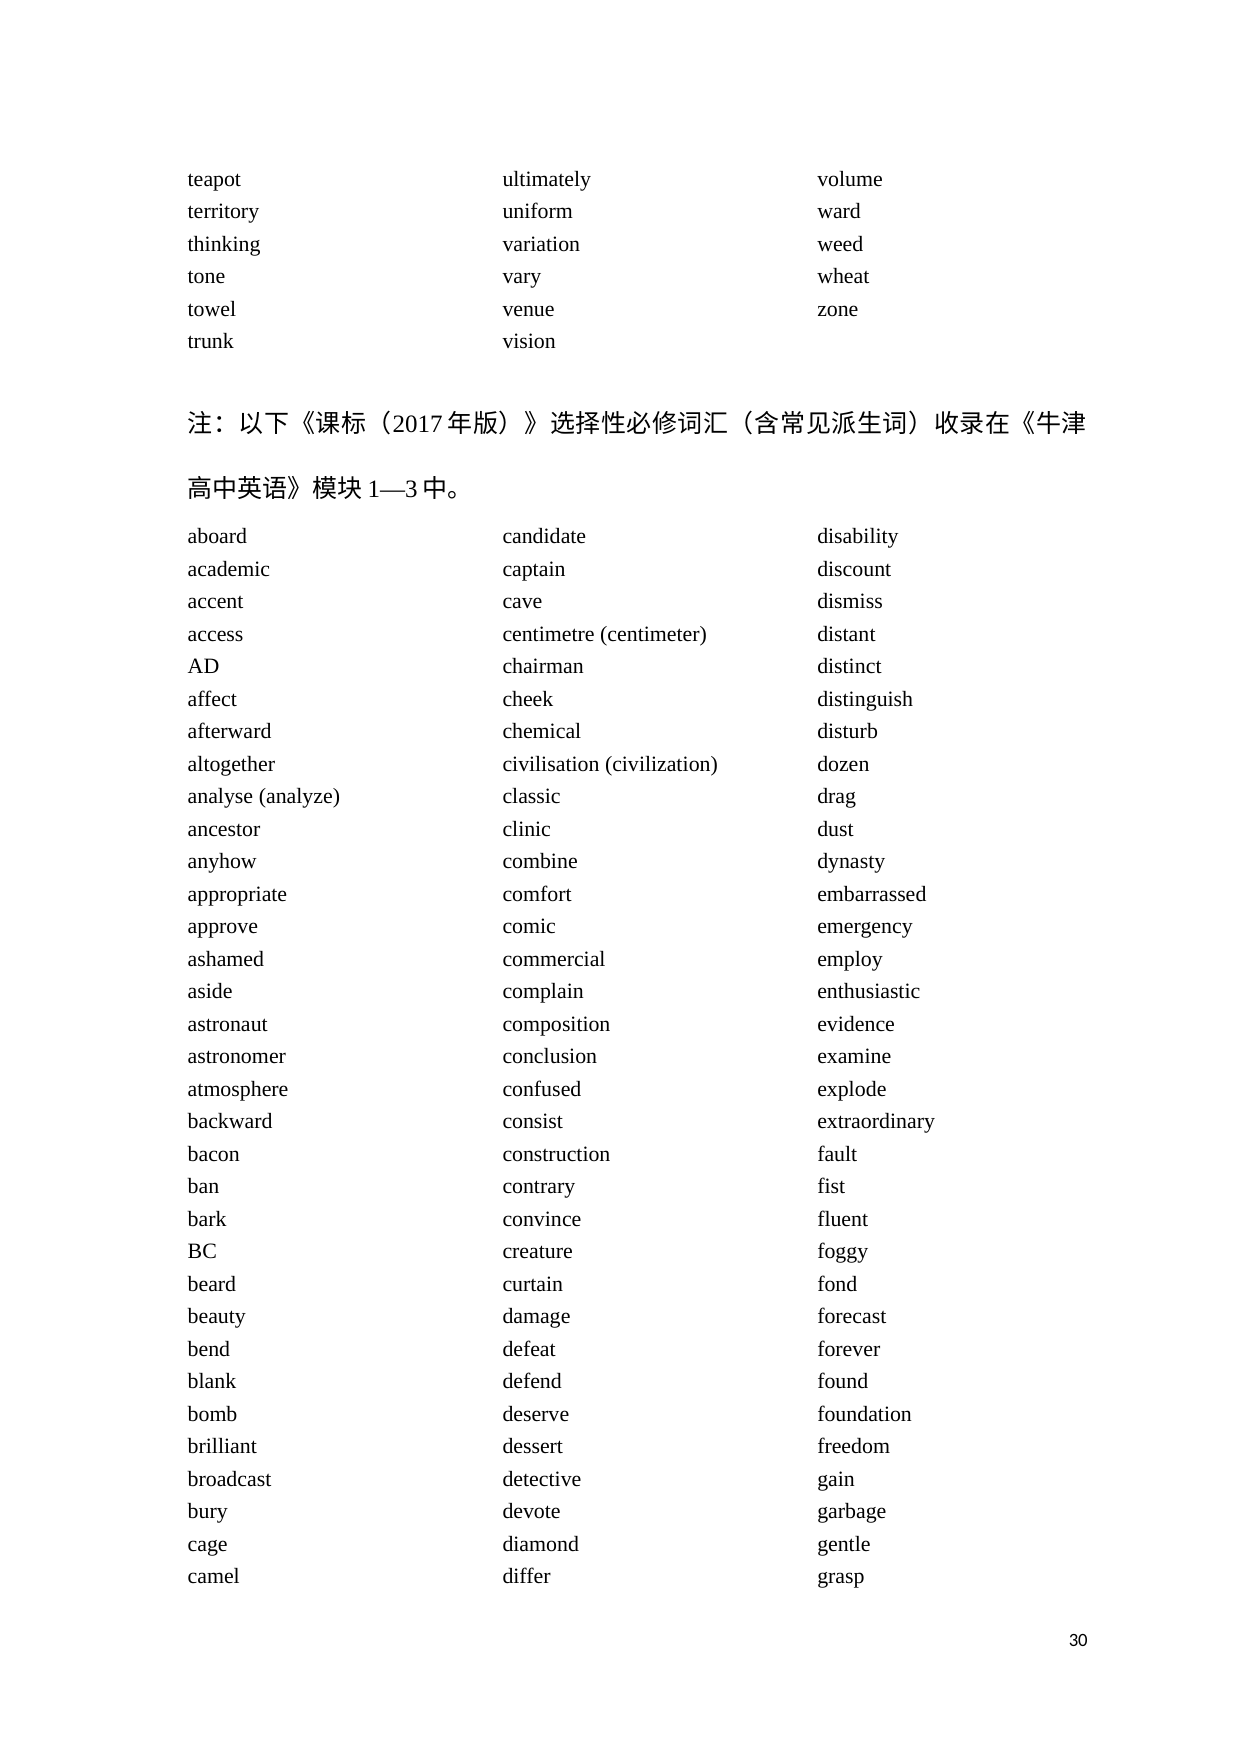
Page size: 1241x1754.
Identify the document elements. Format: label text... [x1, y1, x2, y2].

text blank [187, 1364, 458, 1397]
text foggy [817, 1234, 1087, 1267]
text cave [502, 584, 773, 617]
text defeat [502, 1332, 773, 1364]
text volume [817, 162, 1087, 194]
text bend [187, 1332, 458, 1364]
text camel [187, 1559, 458, 1592]
text anyhow [187, 844, 458, 877]
text centimetre (centimeter) [502, 617, 773, 649]
text ultimately [502, 162, 773, 194]
text atmosphere [187, 1072, 458, 1104]
text teapot [187, 162, 458, 194]
text dismiss [817, 584, 1087, 617]
text BC [187, 1234, 458, 1267]
text territory [187, 194, 458, 227]
text cheek [502, 682, 773, 714]
text altogether [187, 747, 458, 779]
text composition [502, 1007, 773, 1039]
text grasp [817, 1559, 1087, 1592]
text broadcast [187, 1462, 458, 1494]
text deserve [502, 1397, 773, 1429]
text defend [502, 1364, 773, 1397]
text bark [187, 1202, 458, 1234]
text construction [502, 1137, 773, 1169]
text extraordinary [817, 1104, 1087, 1137]
text afterward [187, 714, 458, 747]
text zone [817, 292, 1087, 324]
text vision [502, 324, 773, 357]
text bacon [187, 1137, 458, 1169]
text accent [187, 584, 458, 617]
text detective [502, 1462, 773, 1494]
text dust [817, 812, 1087, 844]
text astronomer [187, 1039, 458, 1072]
text curtain [502, 1267, 773, 1299]
text disturb [817, 714, 1087, 747]
text AD [187, 649, 458, 682]
text freedom [817, 1429, 1087, 1462]
text bomb [187, 1397, 458, 1429]
text distinct [817, 649, 1087, 682]
text ashamed [187, 942, 458, 974]
text thinking [187, 227, 458, 259]
text affect [187, 682, 458, 714]
text approve [187, 909, 458, 942]
text examine [817, 1039, 1087, 1072]
text ward [817, 194, 1087, 227]
text confused [502, 1072, 773, 1104]
text convince [502, 1202, 773, 1234]
text appropriate [187, 877, 458, 909]
text emergency [817, 909, 1087, 942]
text trunk [187, 324, 458, 357]
text weed [817, 227, 1087, 259]
text chairman [502, 649, 773, 682]
text dessert [502, 1429, 773, 1462]
text fault [817, 1137, 1087, 1169]
text uniform [502, 194, 773, 227]
text embarrassed [817, 877, 1087, 909]
text forever [817, 1332, 1087, 1364]
text comfort [502, 877, 773, 909]
text distant [817, 617, 1087, 649]
text contrary [502, 1169, 773, 1202]
text astronaut [187, 1007, 458, 1039]
text diamond [502, 1527, 773, 1559]
text access [187, 617, 458, 649]
text gain [817, 1462, 1087, 1494]
text analyse (analyze) [187, 779, 458, 812]
text differ [502, 1559, 773, 1592]
text cage [187, 1527, 458, 1559]
text backward [187, 1104, 458, 1137]
text distinguish [817, 682, 1087, 714]
text bury [187, 1494, 458, 1527]
text civilisation (civilization) [502, 747, 773, 779]
text evidence [817, 1007, 1087, 1039]
text aside [187, 974, 458, 1007]
text devote [502, 1494, 773, 1527]
text dynasty [817, 844, 1087, 877]
text dozen [817, 747, 1087, 779]
text discount [817, 552, 1087, 584]
text drag [817, 779, 1087, 812]
text foundation [817, 1397, 1087, 1429]
text fluent [817, 1202, 1087, 1234]
text aboard [187, 519, 458, 552]
text clinic [502, 812, 773, 844]
text gentle [817, 1527, 1087, 1559]
text chemical [502, 714, 773, 747]
text candidate [502, 519, 773, 552]
text beard [187, 1267, 458, 1299]
text fond [817, 1267, 1087, 1299]
text garbage [817, 1494, 1087, 1527]
text classic [502, 779, 773, 812]
text explode [817, 1072, 1087, 1104]
text consist [502, 1104, 773, 1137]
text wheat [817, 259, 1087, 292]
text disability [817, 519, 1087, 552]
text tone [187, 259, 458, 292]
text vary [502, 259, 773, 292]
text forecast [817, 1299, 1087, 1332]
text employ [817, 942, 1087, 974]
text complain [502, 974, 773, 1007]
text 注：以下《课标（2017年版）》选择性必修词汇（含常见派生词）收录在《牛津高中英语》模块1—3中。 [187, 389, 1087, 519]
text conclusion [502, 1039, 773, 1072]
text beauty [187, 1299, 458, 1332]
text venue [502, 292, 773, 324]
text found [817, 1364, 1087, 1397]
text ancestor [187, 812, 458, 844]
text variation [502, 227, 773, 259]
text academic [187, 552, 458, 584]
text fist [817, 1169, 1087, 1202]
text combine [502, 844, 773, 877]
text commercial [502, 942, 773, 974]
text comic [502, 909, 773, 942]
text creature [502, 1234, 773, 1267]
text ban [187, 1169, 458, 1202]
text damage [502, 1299, 773, 1332]
text enthusiastic [817, 974, 1087, 1007]
text brilliant [187, 1429, 458, 1462]
text towel [187, 292, 458, 324]
text captain [502, 552, 773, 584]
